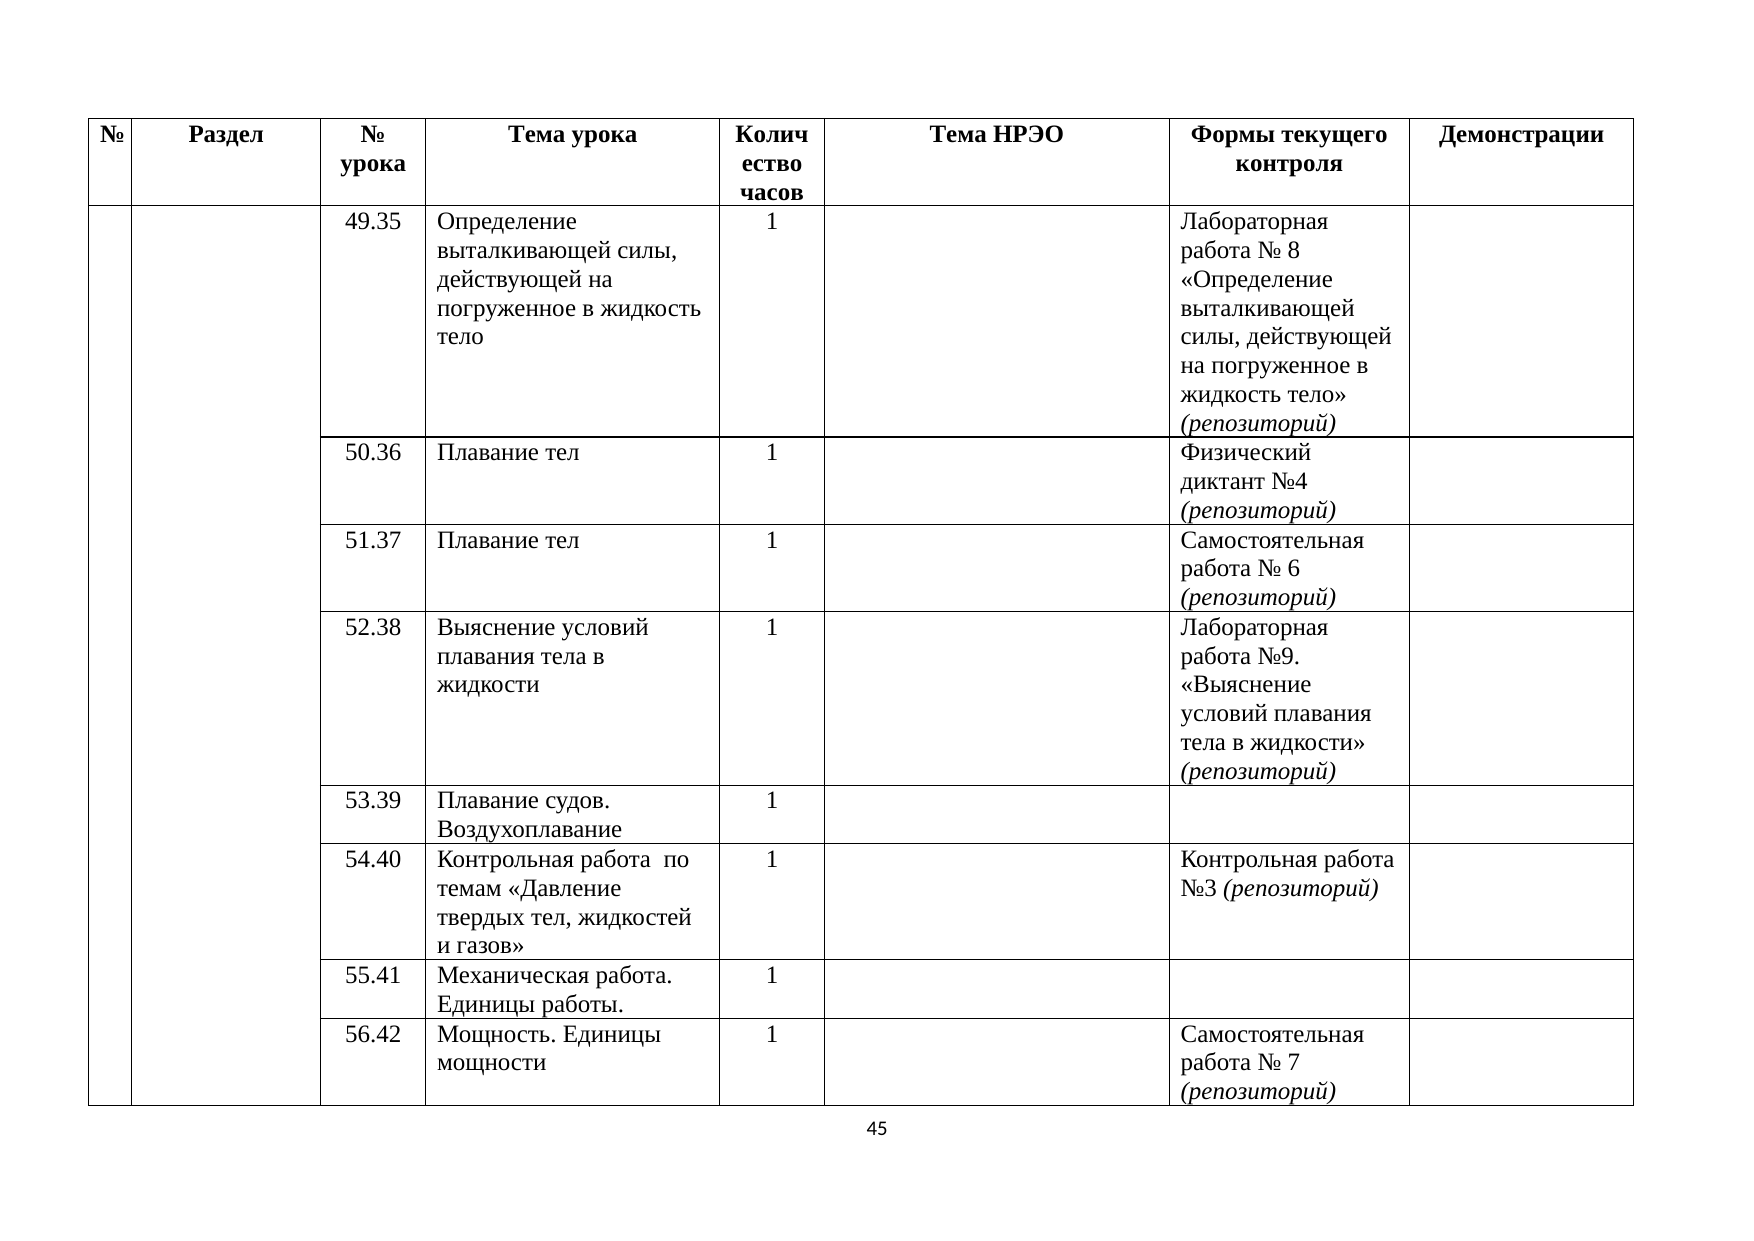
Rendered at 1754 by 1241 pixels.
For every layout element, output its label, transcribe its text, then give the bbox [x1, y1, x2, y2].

table_cell 50.36 [321, 438, 425, 524]
table_cell 1 [720, 438, 824, 524]
table_cell Определение выталкивающей силы, действующей на погруженное в жидкость тело [426, 206, 719, 436]
table_cell [1410, 206, 1633, 436]
table_cell 52.38 [321, 612, 425, 784]
table_cell [1410, 960, 1633, 1018]
table_cell Плавание тел [426, 438, 719, 524]
table_header Тема урока [426, 119, 719, 205]
table_cell [825, 786, 1169, 843]
table_cell Лабораторная работа №9. «Выяснение условий плавания тела в жидкости» (репозиторий) [1170, 612, 1409, 784]
table_cell [825, 525, 1169, 611]
table_cell [1410, 612, 1633, 784]
table_cell 1 [720, 844, 824, 959]
table_cell Контрольная работа №3 (репозиторий) [1170, 844, 1409, 959]
table_cell Физический диктант №4 (репозиторий) [1170, 438, 1409, 524]
table_cell [825, 1019, 1169, 1105]
table_cell [1410, 438, 1633, 524]
table_cell [825, 438, 1169, 524]
table_cell 1 [720, 786, 824, 843]
table_cell [1170, 960, 1409, 1018]
table_cell 1 [720, 960, 824, 1018]
table_cell Лабораторная работа № 8 «Определение выталкивающей силы, действующей на погруженное в жидкость тело» (репозиторий) [1170, 206, 1409, 436]
table_header № урока [321, 119, 425, 205]
table_cell 49.35 [321, 206, 425, 436]
table_header Формы текущего контроля [1170, 119, 1409, 205]
table_cell Контрольная работа по темам «Давление твердых тел, жидкостей и газов» [426, 844, 719, 959]
table_cell [825, 612, 1169, 784]
table_cell [1410, 786, 1633, 843]
table_header Количество часов [720, 119, 824, 205]
table_cell 55.41 [321, 960, 425, 1018]
table_header Раздел [132, 119, 320, 205]
table_cell Плавание судов. Воздухоплавание [426, 786, 719, 843]
table_cell Мощность. Единицы мощности [426, 1019, 719, 1105]
table_cell [1410, 844, 1633, 959]
table_cell [1170, 786, 1409, 843]
table_cell Выяснение условий плавания тела в жидкости [426, 612, 719, 784]
table_cell [825, 844, 1169, 959]
table_cell 1 [720, 1019, 824, 1105]
table_cell 54.40 [321, 844, 425, 959]
table_cell [825, 960, 1169, 1018]
table_cell 53.39 [321, 786, 425, 843]
table_cell [825, 206, 1169, 436]
table_cell 56.42 [321, 1019, 425, 1105]
table_cell 51.37 [321, 525, 425, 611]
table_header № [89, 119, 131, 205]
table_cell 1 [720, 206, 824, 436]
table_cell Самостоятельная работа № 7 (репозиторий) [1170, 1019, 1409, 1105]
table_header Тема НРЭО [825, 119, 1169, 205]
table_cell 1 [720, 525, 824, 611]
table_header Демонстрации [1410, 119, 1633, 205]
table_cell Плавание тел [426, 525, 719, 611]
table_cell Самостоятельная работа № 6 (репозиторий) [1170, 525, 1409, 611]
table_cell [1410, 1019, 1633, 1105]
table_cell Механическая работа. Единицы работы. [426, 960, 719, 1018]
table_cell [1410, 525, 1633, 611]
table_cell 1 [720, 612, 824, 784]
